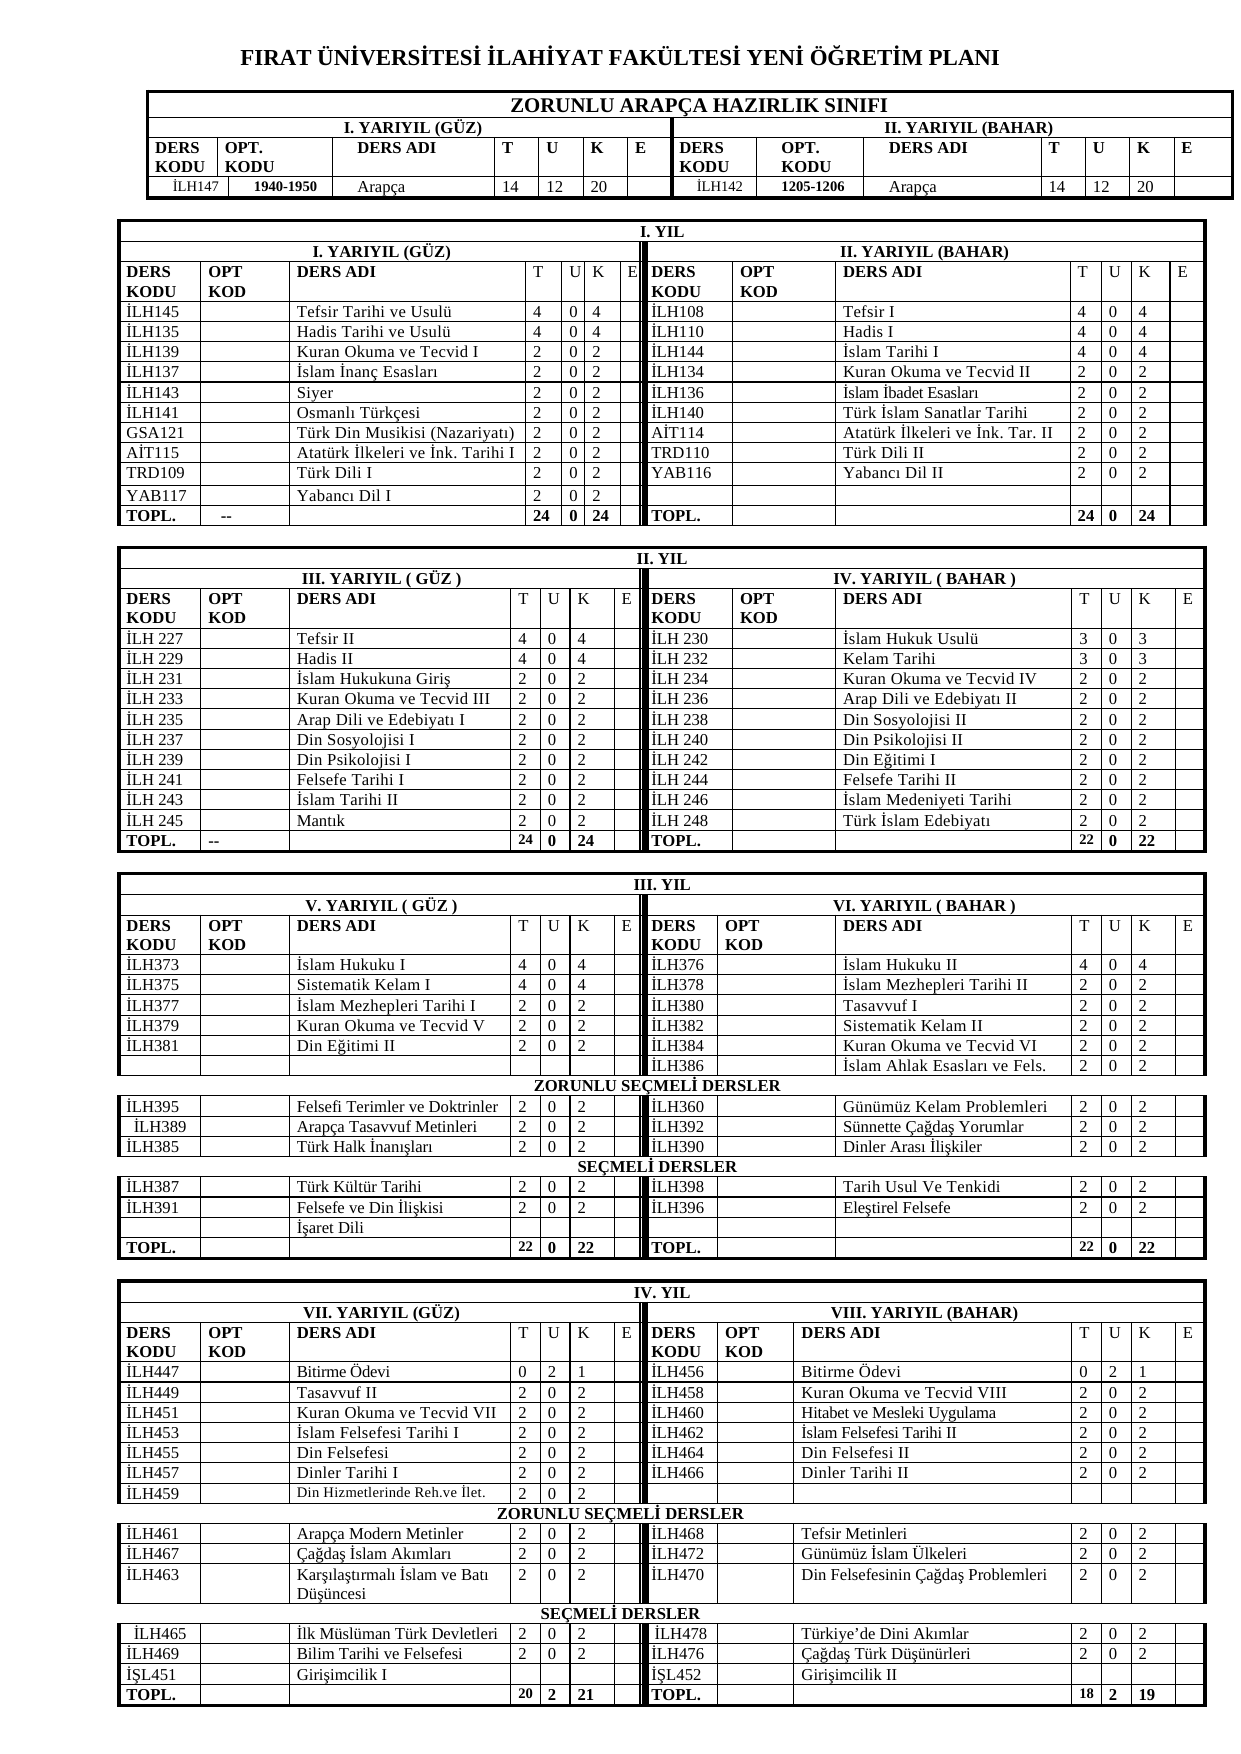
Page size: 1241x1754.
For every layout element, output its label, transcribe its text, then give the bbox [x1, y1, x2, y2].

table_cell E [1175, 138, 1231, 176]
table_header [615, 1096, 639, 1116]
table_cell Girişimcilik I [290, 1664, 510, 1683]
table_cell [1176, 1564, 1203, 1603]
table_cell [1176, 770, 1203, 789]
table_cell Din Psikolojisi II [836, 730, 1071, 749]
table_cell 2 [511, 1484, 540, 1503]
table_cell 3 [1132, 629, 1175, 648]
table_cell 24 [1132, 506, 1169, 525]
table_cell [615, 1484, 639, 1503]
table_cell DERS ADI [290, 916, 510, 954]
table_cell İLH134 [648, 362, 732, 381]
table_header III. YIL [121, 875, 1203, 894]
table_cell [718, 1443, 793, 1462]
table_cell [615, 955, 639, 974]
table_cell Felsefe Tarihi I [290, 770, 510, 789]
table_cell [1176, 975, 1203, 994]
table_cell [794, 1484, 1071, 1503]
table_cell Tefsir I [836, 302, 1070, 321]
table_cell V. YARIYIL ( GÜZ ) [121, 895, 639, 914]
table_cell [201, 810, 289, 829]
table_cell İLH458 [648, 1383, 717, 1402]
table_cell 0 [541, 831, 569, 850]
table_cell 0 [1102, 403, 1131, 422]
table_cell IV. YARIYIL ( BAHAR ) [649, 569, 1203, 588]
table_cell OPT KOD [733, 589, 835, 627]
table_cell 0 [1102, 1117, 1131, 1136]
table_cell [1171, 506, 1203, 525]
table_cell [1171, 362, 1203, 381]
table_cell 2 [1132, 1403, 1175, 1422]
table_header 0 [541, 1177, 569, 1196]
table_cell İLH455 [121, 1443, 200, 1462]
table_cell DERS KODU [121, 1323, 200, 1361]
table_cell 4 [1132, 955, 1175, 974]
table_cell [1176, 1016, 1203, 1035]
table_cell 0 [1102, 1544, 1131, 1563]
table_cell 4 [511, 629, 540, 648]
table_cell 3 [1072, 629, 1101, 648]
table_cell 2 [526, 383, 561, 402]
table_cell Kuran Okuma ve Tecvid VI [836, 1036, 1071, 1055]
table_cell 2 [1072, 1544, 1101, 1563]
table_cell 2 [1072, 1423, 1101, 1442]
table_cell K [1132, 1323, 1175, 1361]
table_header 0 [541, 1524, 569, 1543]
table_cell [1171, 302, 1203, 321]
table_cell [201, 362, 289, 381]
table_cell 2 [1132, 709, 1175, 728]
table_cell 2 [1071, 403, 1101, 422]
table_cell [201, 770, 289, 789]
table_header Türkiye’de Dini Akımlar [794, 1624, 1071, 1643]
table_header Tefsir Metinleri [794, 1524, 1071, 1543]
table_cell K [584, 138, 627, 176]
table_cell 2 [511, 1644, 540, 1663]
table_header 0 [1102, 1524, 1131, 1543]
table_cell YAB116 [648, 463, 732, 485]
table_cell [201, 1685, 289, 1704]
table_cell [621, 383, 639, 402]
table_cell Kuran Okuma ve Tecvid I [290, 342, 525, 361]
table_cell Arapça Tasavvuf Metinleri [290, 1117, 510, 1136]
table_cell DERS ADI [290, 589, 510, 627]
table_cell İLH 232 [649, 649, 732, 668]
table_cell 2 [511, 1463, 540, 1482]
table_cell 2 [511, 709, 540, 728]
table_header [201, 1096, 289, 1116]
table_cell II. YARIYIL (BAHAR) [674, 118, 1231, 137]
table_cell OPT KOD [718, 1323, 793, 1361]
table_header 2 [511, 1624, 540, 1643]
table_header İLH468 [649, 1524, 717, 1543]
table_cell E [1176, 1323, 1203, 1361]
table_cell 2 [526, 362, 561, 381]
table_cell 2 [1072, 810, 1101, 829]
table_cell 2 [585, 403, 620, 422]
table_cell 2 [1071, 463, 1101, 485]
table_cell 12 [1086, 177, 1129, 196]
table_header 0 [541, 1096, 569, 1116]
table_cell 4 [511, 955, 540, 974]
table_cell DERS KODU [121, 589, 200, 627]
table_cell 2 [1132, 770, 1175, 789]
table_cell 0 [541, 709, 569, 728]
table_cell [201, 1484, 289, 1503]
table_cell 2 [511, 1117, 540, 1136]
table_cell 2 [585, 362, 620, 381]
table_cell Türk Dili II [836, 443, 1070, 462]
table_cell U [1102, 589, 1131, 627]
table_cell [1176, 730, 1203, 749]
table_cell [615, 1664, 639, 1683]
table_cell 2 [511, 1544, 540, 1563]
table_cell -- [201, 831, 289, 850]
table_cell Eleştirel Felsefe [836, 1198, 1071, 1217]
table_header 2 [1072, 1624, 1101, 1643]
table_cell 0 [562, 302, 584, 321]
table_cell OPT KOD [201, 589, 289, 627]
table_cell [733, 770, 835, 789]
table_cell 0 [1102, 362, 1131, 381]
table_cell [615, 750, 639, 769]
table_cell T [1042, 138, 1085, 176]
table_cell [718, 1544, 793, 1563]
table_cell [1176, 995, 1203, 1014]
table_header İLH398 [649, 1177, 717, 1196]
table_header 0 [1102, 1624, 1131, 1643]
table_cell 0 [541, 1238, 569, 1257]
table_cell T [1072, 589, 1101, 627]
table_cell [615, 1117, 639, 1136]
table_cell [1171, 383, 1203, 402]
table_cell İLH379 [121, 1016, 200, 1035]
table_cell DERS KODU [648, 1323, 717, 1361]
table_header [615, 1524, 639, 1543]
table_cell 2 [1132, 975, 1175, 994]
table_cell 0 [562, 463, 584, 485]
table_cell Hadis Tarihi ve Usulü [290, 322, 525, 341]
table_cell [1176, 1218, 1203, 1237]
table_cell 2 [571, 790, 614, 809]
table_cell İLH453 [121, 1423, 200, 1442]
table_cell TOPL. [121, 1685, 200, 1704]
table_cell [836, 1218, 1071, 1237]
table_cell 1 [571, 1362, 614, 1381]
table_cell Girişimcilik II [794, 1664, 1071, 1683]
table_cell [511, 1218, 540, 1237]
table_cell [621, 506, 639, 525]
table_cell TOPL. [649, 1238, 717, 1257]
table_cell İŞL451 [121, 1664, 200, 1683]
table_cell [621, 403, 639, 422]
table_cell Atatürk İlkeleri ve İnk. Tar. II [836, 423, 1070, 442]
table_cell 2 [571, 1423, 614, 1442]
table_cell Din Felsefesi II [794, 1443, 1071, 1462]
table_cell T [511, 916, 540, 954]
table_cell 2 [1071, 423, 1101, 442]
table_cell 2 [1132, 1056, 1175, 1075]
table_cell İLH 245 [121, 810, 200, 829]
table_cell Din Felsefesinin Çağdaş Problemleri [794, 1564, 1071, 1603]
table_cell [201, 1218, 289, 1237]
table_cell [718, 1644, 793, 1663]
table_cell 2 [571, 1016, 614, 1035]
table_cell [290, 1056, 510, 1075]
table_cell 0 [541, 790, 569, 809]
table_header [201, 1624, 289, 1643]
table_cell [201, 302, 289, 321]
table_cell 4 [1072, 955, 1101, 974]
table_cell 2 [571, 1137, 614, 1156]
table_cell 4 [585, 322, 620, 341]
table_cell 2 [1072, 1383, 1101, 1402]
table_header 2 [1132, 1624, 1175, 1643]
table_cell 0 [1102, 1564, 1131, 1603]
table_cell [718, 1016, 835, 1035]
table_cell İLH139 [121, 342, 200, 361]
table_header [1176, 1524, 1203, 1543]
table_cell YAB117 [121, 486, 200, 505]
table_cell 2 [571, 709, 614, 728]
table_cell 0 [562, 322, 584, 341]
table_cell DERS KODU [649, 589, 732, 627]
table_header 0 [1102, 1096, 1131, 1116]
table_cell İLH 246 [649, 790, 732, 809]
table_header 2 [511, 1524, 540, 1543]
table_cell [615, 1644, 639, 1663]
table_cell [571, 1664, 614, 1683]
table_cell DERS KODU [121, 262, 200, 301]
table_cell İLH141 [121, 403, 200, 422]
table_cell 2 [571, 669, 614, 688]
table_cell 2 [511, 1443, 540, 1462]
table_cell 0 [541, 1036, 569, 1055]
table_cell Karşılaştırmalı İslam ve Batı Düşüncesi [290, 1564, 510, 1603]
table_cell İslam Mezhepleri Tarihi II [836, 975, 1071, 994]
table_cell [733, 302, 835, 321]
table_header İLH478 [649, 1624, 717, 1643]
table_cell [621, 302, 639, 321]
table_cell İLH469 [121, 1644, 200, 1663]
table_cell 20 [511, 1685, 540, 1704]
table_cell [201, 486, 289, 505]
table_cell Çağdaş Türk Düşünürleri [794, 1644, 1071, 1663]
table_cell Mantık [290, 810, 510, 829]
table_cell 2 [526, 403, 561, 422]
table_cell [718, 1685, 793, 1704]
table_cell 2 [1132, 1644, 1175, 1663]
table_cell 2 [1072, 1564, 1101, 1603]
table_cell [733, 750, 835, 769]
table_cell [615, 1383, 639, 1402]
table_cell K [1130, 138, 1174, 176]
table_header [201, 1177, 289, 1196]
table_cell 0 [1102, 1423, 1131, 1442]
table_cell OPT KOD [201, 916, 289, 954]
table_header Türk Kültür Tarihi [290, 1177, 510, 1196]
table_cell Osmanlı Türkçesi [290, 403, 525, 422]
table_cell 2 [1072, 1137, 1101, 1156]
table_cell [201, 669, 289, 688]
table_cell 2 [1072, 1463, 1101, 1482]
table_header [718, 1096, 835, 1116]
table_cell Atatürk İlkeleri ve İnk. Tarihi I [290, 443, 525, 462]
table_cell İLH 248 [649, 810, 732, 829]
table_cell 0 [562, 443, 584, 462]
table_cell II. YARIYIL (BAHAR) [648, 242, 1203, 261]
table_cell 2 [511, 1564, 540, 1603]
table_cell U [541, 1323, 569, 1361]
table_cell 2 [1072, 1644, 1101, 1663]
table_cell [1176, 750, 1203, 769]
table_cell 2 [1072, 709, 1101, 728]
table_cell Sünnette Çağdaş Yorumlar [836, 1117, 1071, 1136]
table_cell 0 [1102, 810, 1131, 829]
table_cell DERS KODU [149, 138, 217, 176]
table_cell İLH 237 [121, 730, 200, 749]
table_cell 2 [1072, 1056, 1101, 1075]
table_cell [1132, 1484, 1175, 1503]
table_cell 0 [1102, 302, 1131, 321]
table_cell 2 [1132, 1463, 1175, 1482]
table_cell 2 [1132, 730, 1175, 749]
table_cell 4 [511, 975, 540, 994]
table_cell 2 [585, 342, 620, 361]
table_cell [615, 689, 639, 708]
table_cell Felsefe ve Din İlişkisi [290, 1198, 510, 1217]
table_cell 19 [1132, 1685, 1175, 1704]
table_cell [1176, 669, 1203, 688]
table_cell İLH375 [121, 975, 200, 994]
table_cell 0 [1102, 1198, 1131, 1217]
table_cell 3 [1072, 649, 1101, 668]
table_cell İLH462 [648, 1423, 717, 1442]
table_cell OPT KOD [733, 262, 835, 301]
table_cell 2 [571, 1117, 614, 1136]
table_cell 2 [571, 1383, 614, 1402]
table_cell [201, 1463, 289, 1482]
table_cell Yabancı Dil I [290, 486, 525, 505]
table_cell 0 [562, 342, 584, 361]
table_cell 0 [1102, 730, 1131, 749]
table_cell 2 [1132, 362, 1169, 381]
table_cell 2 [526, 443, 561, 462]
table_cell 2 [511, 1383, 540, 1402]
table_cell 4 [1071, 322, 1101, 341]
table_cell İLH384 [648, 1036, 717, 1055]
subtitle FIRAT ÜNİVERSİTESİ İLAHİYAT FAKÜLTESİ YENİ ÖĞRETİM PLANI [148, 44, 1092, 70]
table_cell 0 [541, 810, 569, 829]
table_cell [733, 669, 835, 688]
table_cell [718, 1218, 835, 1237]
table_header Günümüz Kelam Problemleri [836, 1096, 1071, 1116]
table_cell 2 [571, 810, 614, 829]
table_cell İLH459 [121, 1484, 200, 1503]
table_cell 0 [541, 629, 569, 648]
table_cell OPT KOD [718, 916, 835, 954]
table_cell 0 [1102, 1137, 1131, 1156]
table_cell 2 [1072, 1403, 1101, 1422]
table_header İLH465 [121, 1624, 200, 1643]
table_cell 24 [571, 831, 614, 850]
table_cell 2 [1072, 1016, 1101, 1035]
table_header İLH360 [649, 1096, 717, 1116]
table_cell İLH140 [648, 403, 732, 422]
table_cell [615, 770, 639, 789]
table_cell İLH472 [649, 1544, 717, 1563]
table_header [1176, 1624, 1203, 1643]
table_cell İLH145 [121, 302, 200, 321]
table_cell [1132, 1664, 1175, 1683]
table_cell İslam İnanç Esasları [290, 362, 525, 381]
table_cell 0 [562, 423, 584, 442]
table_cell DERS ADI [290, 1323, 510, 1361]
table_cell [1176, 1117, 1203, 1136]
table_cell [615, 1403, 639, 1422]
table_cell [511, 1664, 540, 1683]
table_cell 0 [1102, 322, 1131, 341]
table_cell 2 [1132, 1198, 1175, 1217]
table_cell [718, 1463, 793, 1482]
table_cell İLH457 [121, 1463, 200, 1482]
table_cell 0 [1102, 995, 1131, 1014]
table_cell 0 [562, 506, 584, 525]
table_cell AİT115 [121, 443, 200, 462]
table_cell [201, 1036, 289, 1055]
table_cell 2 [571, 750, 614, 769]
table_cell [201, 1443, 289, 1462]
table_cell 2 [511, 1016, 540, 1035]
table_cell [628, 177, 670, 196]
table_cell 0 [541, 1423, 569, 1442]
table_cell 2 [1132, 689, 1175, 708]
table_cell 2 [1072, 995, 1101, 1014]
table_cell T [511, 1323, 540, 1361]
table_cell 20 [584, 177, 627, 196]
table_cell 0 [1102, 1644, 1131, 1663]
table_cell [615, 1362, 639, 1381]
table_cell 0 [541, 1544, 569, 1563]
table_cell [201, 342, 289, 361]
table_cell 0 [541, 1383, 569, 1402]
table_cell İLH144 [648, 342, 732, 361]
table_cell 4 [585, 302, 620, 321]
table_cell [1176, 1383, 1203, 1402]
table_cell Çağdaş İslam Akımları [290, 1544, 510, 1563]
table_cell [201, 709, 289, 728]
table_cell [648, 486, 732, 505]
table_cell [1176, 1685, 1203, 1704]
table_header [718, 1177, 835, 1196]
table_header Arapça Modern Metinler [290, 1524, 510, 1543]
table_cell Bilim Tarihi ve Felsefesi [290, 1644, 510, 1663]
table_cell Din Hizmetlerinde Reh.ve İlet. [290, 1484, 510, 1503]
table_cell OPT. KODU [757, 138, 863, 176]
table_cell İLH447 [121, 1362, 200, 1381]
table_cell 0 [541, 1016, 569, 1035]
table_header İLH387 [121, 1177, 200, 1196]
table_cell 4 [571, 955, 614, 974]
table_cell E [615, 589, 639, 627]
table_cell [733, 649, 835, 668]
table_cell 0 [1102, 1238, 1131, 1257]
table_cell İşaret Dili [290, 1218, 510, 1237]
table_cell 0 [541, 1463, 569, 1482]
table_cell Arapça [333, 177, 494, 196]
table_cell TOPL. [121, 1238, 200, 1257]
table_cell İLH110 [648, 322, 732, 341]
table_cell 2 [1132, 423, 1169, 442]
table_cell 2 [526, 486, 561, 505]
table_cell 0 [1102, 423, 1131, 442]
table_cell 0 [1102, 1036, 1131, 1055]
table_cell 2 [511, 689, 540, 708]
table_cell 2 [511, 1137, 540, 1156]
table_cell 0 [1102, 770, 1131, 789]
table_cell 22 [511, 1238, 540, 1257]
table_cell 2 [585, 383, 620, 402]
table_cell [1176, 1544, 1203, 1563]
table_cell 0 [541, 1137, 569, 1156]
table_cell [1176, 1238, 1203, 1257]
table_cell 2 [585, 423, 620, 442]
table_header İlk Müslüman Türk Devletleri [290, 1624, 510, 1643]
table_cell 2 [1132, 1383, 1175, 1402]
table_cell [201, 1664, 289, 1683]
table_cell U [1102, 1323, 1131, 1361]
table_cell TOPL. [121, 831, 200, 850]
table_cell 4 [1071, 342, 1101, 361]
table_cell 22 [1072, 831, 1101, 850]
table_cell DERS ADI [836, 589, 1071, 627]
table_cell 0 [541, 689, 569, 708]
table_cell K [571, 916, 614, 954]
table_cell [718, 1238, 835, 1257]
table_cell 2 [526, 342, 561, 361]
table_cell K [585, 262, 620, 301]
table_cell İslam İbadet Esasları [836, 383, 1070, 402]
table_cell 2 [1072, 1443, 1101, 1462]
table_cell İLH466 [648, 1463, 717, 1482]
table_cell [1171, 322, 1203, 341]
table_header 2 [571, 1624, 614, 1643]
table_cell DERS ADI [864, 138, 1041, 176]
table_cell AİT114 [648, 423, 732, 442]
text ZORUNLU SEÇMELİ DERSLER [148, 1076, 1092, 1095]
table_cell [201, 1403, 289, 1422]
table_cell [1176, 790, 1203, 809]
table_cell İslam Hukuk Usulü [836, 629, 1071, 648]
table_cell İLH389 [121, 1117, 200, 1136]
table_cell 2 [1132, 1544, 1175, 1563]
table_cell Dinler Tarihi II [794, 1463, 1071, 1482]
table_cell 2 [511, 730, 540, 749]
table_cell [201, 443, 289, 462]
table_cell [615, 1137, 639, 1156]
table_cell [541, 1056, 569, 1075]
table_cell 2 [511, 770, 540, 789]
table_cell [121, 1218, 200, 1237]
table_cell 4 [1132, 342, 1169, 361]
table_cell 0 [1102, 975, 1131, 994]
table_cell [201, 1362, 289, 1381]
table_cell [615, 1238, 639, 1257]
table_cell E [1176, 916, 1203, 954]
table_cell 0 [562, 362, 584, 381]
table_cell [733, 689, 835, 708]
table_cell 0 [1102, 1016, 1131, 1035]
table_cell [201, 975, 289, 994]
table_cell VI. YARIYIL ( BAHAR ) [648, 895, 1203, 914]
table_cell [733, 403, 835, 422]
table_header 2 [571, 1177, 614, 1196]
table_cell [836, 1238, 1071, 1257]
table_cell İLH449 [121, 1383, 200, 1402]
table_cell [201, 955, 289, 974]
table_cell İslam Hukuku II [836, 955, 1071, 974]
table_cell [1176, 1362, 1203, 1381]
table_cell 2 [1102, 1362, 1131, 1381]
table_cell Dinler Arası İlişkiler [836, 1137, 1071, 1156]
table_cell [615, 1036, 639, 1055]
table_header 2 [1132, 1177, 1175, 1196]
table_cell [733, 362, 835, 381]
table_cell 2 [571, 770, 614, 789]
table_cell E [1171, 262, 1203, 301]
table_cell İLH377 [121, 995, 200, 1014]
table_cell İslam Felsefesi Tarihi II [794, 1423, 1071, 1442]
table_cell [718, 1403, 793, 1422]
table_cell 2 [585, 463, 620, 485]
table_cell İLH386 [648, 1056, 717, 1075]
table_cell 2 [526, 423, 561, 442]
table_cell [733, 629, 835, 648]
table_cell Hadis II [290, 649, 510, 668]
table_cell T [495, 138, 538, 176]
table_cell [718, 1056, 835, 1075]
table_cell [1176, 629, 1203, 648]
table_cell K [571, 1323, 614, 1361]
table_cell [836, 506, 1070, 525]
table_cell [1176, 689, 1203, 708]
table_cell İLH 227 [121, 629, 200, 648]
table_cell İLH143 [121, 383, 200, 402]
table_cell 2 [1132, 1137, 1175, 1156]
table_cell DERS ADI [836, 262, 1070, 301]
table_cell III. YARIYIL ( GÜZ ) [121, 569, 639, 588]
table_cell 2 [511, 1036, 540, 1055]
table_cell TRD110 [648, 443, 732, 462]
table_cell [1176, 1463, 1203, 1482]
table_cell [615, 831, 639, 850]
table_cell [621, 362, 639, 381]
table_cell 24 [585, 506, 620, 525]
table_cell DERS KODU [674, 138, 756, 176]
table_cell [733, 790, 835, 809]
table_cell İLH 233 [121, 689, 200, 708]
table_cell 0 [1102, 709, 1131, 728]
table_cell Kuran Okuma ve Tecvid VII [290, 1403, 510, 1422]
table_cell 4 [526, 322, 561, 341]
table_cell [1176, 1137, 1203, 1156]
table_cell 0 [1102, 1463, 1131, 1482]
table_cell 0 [1102, 629, 1131, 648]
table_cell TOPL. [121, 506, 200, 525]
table_cell [1175, 177, 1231, 196]
table_cell [1176, 1664, 1203, 1683]
table_cell 4 [1132, 322, 1169, 341]
table_cell [1102, 486, 1131, 505]
table_cell 4 [571, 975, 614, 994]
table_cell [621, 423, 639, 442]
table_cell İLH147 [149, 177, 228, 196]
table_header [718, 1624, 793, 1643]
table_cell [201, 730, 289, 749]
table_header 2 [571, 1096, 614, 1116]
table_cell [615, 669, 639, 688]
table_cell İLH380 [648, 995, 717, 1014]
table_cell Dinler Tarihi I [290, 1463, 510, 1482]
table_cell 0 [541, 995, 569, 1014]
table_cell [201, 1644, 289, 1663]
table_cell 0 [1102, 443, 1131, 462]
table_cell [1176, 1198, 1203, 1217]
table_cell 0 [1102, 383, 1131, 402]
table_cell [718, 975, 835, 994]
table_cell 0 [541, 649, 569, 668]
table_cell 1940-1950 [229, 177, 332, 196]
table_cell [621, 443, 639, 462]
table_cell İslam Hukukuna Giriş [290, 669, 510, 688]
table_cell [1171, 423, 1203, 442]
table_cell 2 [1102, 1685, 1131, 1704]
table_cell E [628, 138, 670, 176]
table_cell Arap Dili ve Edebiyatı II [836, 689, 1071, 708]
table_cell U [541, 589, 569, 627]
table_cell 2 [571, 1443, 614, 1462]
table_cell [615, 1423, 639, 1442]
table_cell 2 [585, 443, 620, 462]
table_cell [1176, 649, 1203, 668]
table_cell [1176, 1443, 1203, 1462]
table_cell 2 [571, 1644, 614, 1663]
table_cell 0 [541, 1198, 569, 1217]
table_cell [201, 689, 289, 708]
table_header 2 [511, 1096, 540, 1116]
table_cell 2 [1132, 383, 1169, 402]
table_cell Din Eğitimi I [836, 750, 1071, 769]
table_cell K [1132, 916, 1175, 954]
table_cell U [541, 916, 569, 954]
table_cell [201, 463, 289, 485]
table_cell [621, 463, 639, 485]
table_cell [718, 1198, 835, 1217]
table_cell [648, 1484, 717, 1503]
table_cell 0 [541, 975, 569, 994]
table_cell U [539, 138, 583, 176]
table_cell 2 [1072, 730, 1101, 749]
table_header İLH395 [121, 1096, 200, 1116]
table_cell 2 [1132, 1564, 1175, 1603]
table_cell İLH391 [121, 1198, 200, 1217]
table_cell [615, 790, 639, 809]
table_cell [733, 383, 835, 402]
table_cell [718, 955, 835, 974]
table_cell [1176, 831, 1203, 850]
table_cell Bitirme Ödevi [290, 1362, 510, 1381]
table_cell [201, 629, 289, 648]
table_header [201, 1524, 289, 1543]
table_cell [733, 423, 835, 442]
table_cell İslam Tarihi II [290, 790, 510, 809]
table_cell İLH136 [648, 383, 732, 402]
table_cell İslam Hukuku I [290, 955, 510, 974]
table_cell 2 [1132, 403, 1169, 422]
table_cell 0 [1102, 1443, 1131, 1462]
table_cell 22 [1132, 1238, 1175, 1257]
table_cell [733, 709, 835, 728]
table_cell 2 [1132, 790, 1175, 809]
table_header 2 [511, 1177, 540, 1196]
table_cell Din Felsefesi [290, 1443, 510, 1462]
table_header [615, 1177, 639, 1196]
table_cell T [511, 589, 540, 627]
table_cell 24 [526, 506, 561, 525]
table_cell İLH142 [674, 177, 756, 196]
table_cell VII. YARIYIL (GÜZ) [121, 1303, 639, 1322]
table_cell TOPL. [649, 1685, 717, 1704]
table_cell [571, 1056, 614, 1075]
table_cell U [1102, 916, 1131, 954]
table_cell [1176, 1403, 1203, 1422]
table_cell 24 [511, 831, 540, 850]
table_cell [201, 1564, 289, 1603]
table_cell 2 [1072, 790, 1101, 809]
table_cell U [562, 262, 584, 301]
table_cell Sistematik Kelam I [290, 975, 510, 994]
table_header ZORUNLU ARAPÇA HAZIRLIK SINIFI [149, 93, 1231, 117]
table_cell [1171, 403, 1203, 422]
table_cell K [1132, 589, 1175, 627]
table_cell 20 [1130, 177, 1174, 196]
table_cell [615, 1198, 639, 1217]
table_cell K [1132, 262, 1169, 301]
table_cell 0 [1102, 342, 1131, 361]
table_cell İLH 230 [649, 629, 732, 648]
table_cell İLH460 [648, 1403, 717, 1422]
table_cell [621, 342, 639, 361]
table_cell İLH137 [121, 362, 200, 381]
table_header 2 [1072, 1177, 1101, 1196]
table_cell Din Sosyolojisi II [836, 709, 1071, 728]
table_cell [615, 1218, 639, 1237]
table_cell -- [201, 506, 289, 525]
table_cell GSA121 [121, 423, 200, 442]
table_cell 0 [1102, 689, 1131, 708]
table_cell 2 [1132, 443, 1169, 462]
table_cell Siyer [290, 383, 525, 402]
table_cell 0 [562, 383, 584, 402]
table_cell [718, 1383, 793, 1402]
table_cell 0 [541, 770, 569, 789]
table_cell [718, 1484, 793, 1503]
table_cell 2 [1071, 383, 1101, 402]
table_cell [1102, 1664, 1131, 1683]
table_cell 2 [1072, 1117, 1101, 1136]
table_cell 1 [1132, 1362, 1175, 1381]
table_cell [1176, 1036, 1203, 1055]
table_cell [1072, 1218, 1101, 1237]
table_cell [201, 383, 289, 402]
table_cell [836, 831, 1071, 850]
table_cell DERS ADI [290, 262, 525, 301]
table_header 2 [571, 1524, 614, 1543]
table_cell 4 [571, 649, 614, 668]
table_cell İLH108 [648, 302, 732, 321]
table_cell 2 [1132, 463, 1169, 485]
table_header 2 [1072, 1524, 1101, 1543]
table_cell [615, 1463, 639, 1482]
table_cell DERS KODU [121, 916, 200, 954]
table_cell [511, 1056, 540, 1075]
table_cell 2 [511, 790, 540, 809]
table_cell [718, 1423, 793, 1442]
table_cell OPT KOD [201, 262, 289, 301]
table_cell [201, 1016, 289, 1035]
table_cell 2 [571, 1403, 614, 1422]
table_cell İslam Mezhepleri Tarihi I [290, 995, 510, 1014]
table_cell 2 [571, 1198, 614, 1217]
table_cell [733, 463, 835, 485]
table_cell 18 [1072, 1685, 1101, 1704]
table_cell [201, 1137, 289, 1156]
table_cell OPT KOD [201, 1323, 289, 1361]
table_cell 21 [571, 1685, 614, 1704]
table_cell 0 [541, 730, 569, 749]
table_cell 0 [541, 955, 569, 974]
table_cell [615, 629, 639, 648]
table_cell İLH 242 [649, 750, 732, 769]
table_cell Felsefe Tarihi II [836, 770, 1071, 789]
table_header 2 [1132, 1524, 1175, 1543]
table_cell [615, 709, 639, 728]
table_cell 2 [1072, 750, 1101, 769]
table_cell [615, 1056, 639, 1075]
table_cell [290, 506, 525, 525]
table_cell 0 [1102, 1403, 1131, 1422]
table_header II. YIL [121, 549, 1203, 568]
table_cell [1171, 443, 1203, 462]
table_cell 2 [1072, 669, 1101, 688]
table_cell 0 [562, 403, 584, 422]
table_cell DERS ADI [333, 138, 494, 176]
table_cell T [526, 262, 561, 301]
table_cell [615, 1564, 639, 1603]
table_cell İslam Felsefesi Tarihi I [290, 1423, 510, 1442]
table_header 0 [1102, 1177, 1131, 1196]
table_header [718, 1524, 793, 1543]
table_cell İLH392 [649, 1117, 717, 1136]
table_cell 0 [1072, 1362, 1101, 1381]
table_cell [733, 831, 835, 850]
table_cell [615, 1443, 639, 1462]
table_header IV. YIL [121, 1283, 1203, 1302]
table_cell İLH463 [121, 1564, 200, 1603]
table_cell [615, 995, 639, 1014]
table_cell 0 [1102, 463, 1131, 485]
table_cell [615, 1685, 639, 1704]
table_cell TRD109 [121, 463, 200, 485]
table_cell 4 [526, 302, 561, 321]
table_cell [121, 1056, 200, 1075]
table_cell [615, 975, 639, 994]
table_cell 0 [541, 750, 569, 769]
table_cell [718, 1362, 793, 1381]
table_cell İLH 238 [649, 709, 732, 728]
table_cell 2 [511, 1198, 540, 1217]
table_cell [541, 1218, 569, 1237]
table_cell Günümüz İslam Ülkeleri [794, 1544, 1071, 1563]
table_cell [718, 1036, 835, 1055]
table_cell E [615, 916, 639, 954]
table_cell [1176, 1056, 1203, 1075]
table_cell 14 [495, 177, 538, 196]
table_cell TOPL. [648, 506, 732, 525]
table_cell 2 [1072, 1036, 1101, 1055]
table_cell 2 [1132, 1117, 1175, 1136]
table_cell İLH385 [121, 1137, 200, 1156]
table_cell T [1071, 262, 1101, 301]
table_cell İLH378 [648, 975, 717, 994]
table_cell İLH 239 [121, 750, 200, 769]
table_cell İLH467 [121, 1544, 200, 1563]
table_cell 2 [511, 669, 540, 688]
table_cell I. YARIYIL (GÜZ) [121, 242, 639, 261]
table_cell 2 [511, 810, 540, 829]
table_cell İslam Medeniyeti Tarihi [836, 790, 1071, 809]
table_cell [615, 649, 639, 668]
table_header 0 [541, 1624, 569, 1643]
table_cell [733, 342, 835, 361]
table_cell İŞL452 [649, 1664, 717, 1683]
table_cell 22 [1072, 1238, 1101, 1257]
table_cell 0 [541, 1443, 569, 1462]
table_cell DERS ADI [836, 916, 1071, 954]
table_cell İLH456 [648, 1362, 717, 1381]
table_cell Din Psikolojisi I [290, 750, 510, 769]
table_cell 0 [1102, 831, 1131, 850]
table_cell [615, 730, 639, 749]
table_cell [1102, 1484, 1131, 1503]
table_cell 0 [541, 669, 569, 688]
table_cell İslam Ahlak Esasları ve Fels. [836, 1056, 1071, 1075]
table_cell 0 [1102, 649, 1131, 668]
table_cell Türk İslam Edebiyatı [836, 810, 1071, 829]
table_cell İLH470 [649, 1564, 717, 1603]
table_cell T [1072, 916, 1101, 954]
table_cell [615, 1016, 639, 1035]
table_cell 22 [1132, 831, 1175, 850]
table_cell İLH373 [121, 955, 200, 974]
table_cell U [1086, 138, 1129, 176]
table_cell [733, 443, 835, 462]
table_cell 14 [1042, 177, 1085, 196]
table_cell [201, 1198, 289, 1217]
table_cell 0 [511, 1362, 540, 1381]
table_cell Türk Dili I [290, 463, 525, 485]
table_cell İLH 240 [649, 730, 732, 749]
table_cell 0 [1102, 1383, 1131, 1402]
table_cell [733, 506, 835, 525]
table_cell U [1102, 262, 1131, 301]
table_cell [1072, 1664, 1101, 1683]
table_cell İLH451 [121, 1403, 200, 1422]
table_cell 4 [511, 649, 540, 668]
table_cell 2 [571, 1484, 614, 1503]
table_cell Tasavvuf II [290, 1383, 510, 1402]
table_cell [1132, 486, 1169, 505]
text SEÇMELİ DERSLER [148, 1157, 1092, 1176]
table_cell 2 [526, 463, 561, 485]
table_cell [1171, 486, 1203, 505]
table_cell 2 [511, 750, 540, 769]
table_cell [541, 1664, 569, 1683]
table_cell [201, 1117, 289, 1136]
table_cell Bitirme Ödevi [794, 1362, 1071, 1381]
table_header İLH461 [121, 1524, 200, 1543]
table_cell 2 [1132, 1423, 1175, 1442]
table_cell İLH 235 [121, 709, 200, 728]
table_cell [733, 486, 835, 505]
table_cell İLH376 [648, 955, 717, 974]
table_cell [1176, 955, 1203, 974]
table_cell 2 [1132, 1036, 1175, 1055]
table_header [1176, 1177, 1203, 1196]
table_cell E [615, 1323, 639, 1361]
table_cell Kuran Okuma ve Tecvid III [290, 689, 510, 708]
table_cell [1171, 342, 1203, 361]
table_cell Türk Halk İnanışları [290, 1137, 510, 1156]
table_cell 0 [541, 1644, 569, 1663]
table_cell [621, 322, 639, 341]
table_cell İLH135 [121, 322, 200, 341]
table_cell [794, 1685, 1071, 1704]
table_cell 3 [1132, 649, 1175, 668]
table_cell [615, 810, 639, 829]
table_cell İLH 229 [121, 649, 200, 668]
table_cell 2 [511, 1403, 540, 1422]
table_cell 2 [571, 1463, 614, 1482]
table_cell [1102, 1218, 1131, 1237]
table_cell Din Sosyolojisi I [290, 730, 510, 749]
table_cell [718, 1564, 793, 1603]
table_cell T [1072, 1323, 1101, 1361]
table_cell 2 [571, 995, 614, 1014]
table_cell 2 [1132, 995, 1175, 1014]
table_cell [615, 1544, 639, 1563]
table_cell [718, 1137, 835, 1156]
table_cell 12 [539, 177, 583, 196]
table_cell 2 [1132, 750, 1175, 769]
table_cell İLH390 [649, 1137, 717, 1156]
table_cell TOPL. [649, 831, 732, 850]
table_cell 0 [562, 486, 584, 505]
table_cell [1072, 1484, 1101, 1503]
table_cell [201, 750, 289, 769]
table_cell Kuran Okuma ve Tecvid VIII [794, 1383, 1071, 1402]
table_cell 22 [571, 1238, 614, 1257]
table_cell Kelam Tarihi [836, 649, 1071, 668]
table_cell İLH 236 [649, 689, 732, 708]
table_cell İLH 231 [121, 669, 200, 688]
table_cell [1071, 486, 1101, 505]
table_cell Hitabet ve Mesleki Uygulama [794, 1403, 1071, 1422]
table_cell [201, 423, 289, 442]
table_cell Yabancı Dil II [836, 463, 1070, 485]
table_cell 2 [571, 1544, 614, 1563]
table_cell Kuran Okuma ve Tecvid IV [836, 669, 1071, 688]
table_cell 2 [1071, 443, 1101, 462]
table_cell [649, 1218, 717, 1237]
table_cell 0 [541, 1403, 569, 1422]
table_cell [733, 810, 835, 829]
table_cell [718, 995, 835, 1014]
table_cell [1176, 709, 1203, 728]
table_cell Tasavvuf I [836, 995, 1071, 1014]
table_cell 2 [1072, 770, 1101, 789]
table_cell 0 [1102, 955, 1131, 974]
table_cell [201, 995, 289, 1014]
table_cell 0 [1102, 750, 1131, 769]
table_cell 2 [571, 1036, 614, 1055]
table_cell Hadis I [836, 322, 1070, 341]
table_cell 0 [1102, 1056, 1131, 1075]
table_cell [201, 649, 289, 668]
table_cell OPT. KODU [218, 138, 332, 176]
table_cell 4 [1071, 302, 1101, 321]
table_cell [1176, 1644, 1203, 1663]
table_cell 4 [571, 629, 614, 648]
table_cell [836, 486, 1070, 505]
table_cell İLH464 [648, 1443, 717, 1462]
table_cell [571, 1218, 614, 1237]
table_cell 2 [1072, 689, 1101, 708]
table_cell 2 [1132, 1443, 1175, 1462]
table_cell [718, 1117, 835, 1136]
table_cell [290, 1238, 510, 1257]
table_cell E [1176, 589, 1203, 627]
table_cell [201, 322, 289, 341]
table_header Tarih Usul Ve Tenkidi [836, 1177, 1071, 1196]
table_cell Türk İslam Sanatlar Tarihi [836, 403, 1070, 422]
table_header 2 [1072, 1096, 1101, 1116]
table_cell İLH381 [121, 1036, 200, 1055]
table_cell Tefsir II [290, 629, 510, 648]
table_cell K [571, 589, 614, 627]
table_cell 0 [541, 1564, 569, 1603]
table_cell İLH 241 [121, 770, 200, 789]
table_cell 2 [571, 689, 614, 708]
table_cell 2 [1132, 669, 1175, 688]
table_cell 0 [1102, 506, 1131, 525]
table_cell DERS KODU [648, 262, 732, 301]
table_header 2 [1132, 1096, 1175, 1116]
table_cell 2 [585, 486, 620, 505]
table_cell Din Eğitimi II [290, 1036, 510, 1055]
table_cell 4 [1132, 302, 1169, 321]
table_cell 2 [1072, 1198, 1101, 1217]
table_cell [1132, 1218, 1175, 1237]
table_cell İLH 234 [649, 669, 732, 688]
table_header Felsefi Terimler ve Doktrinler [290, 1096, 510, 1116]
table_cell [1176, 1484, 1203, 1503]
table_cell İLH 244 [649, 770, 732, 789]
table_cell Arap Dili ve Edebiyatı I [290, 709, 510, 728]
table_cell DERS ADI [794, 1323, 1071, 1361]
table_cell [1171, 463, 1203, 485]
table_cell 2 [1071, 362, 1101, 381]
table_cell [621, 486, 639, 505]
table_cell Kuran Okuma ve Tecvid II [836, 362, 1070, 381]
table_cell 2 [1132, 1016, 1175, 1035]
table_cell E [621, 262, 639, 301]
table_cell VIII. YARIYIL (BAHAR) [648, 1303, 1203, 1322]
table_cell 2 [541, 1685, 569, 1704]
table_cell [290, 1685, 510, 1704]
table_cell Sistematik Kelam II [836, 1016, 1071, 1035]
table_cell [201, 1383, 289, 1402]
table_cell [733, 322, 835, 341]
table_cell [1176, 1423, 1203, 1442]
table_cell 2 [511, 995, 540, 1014]
table_cell 0 [541, 1117, 569, 1136]
table_cell Tefsir Tarihi ve Usulü [290, 302, 525, 321]
table_cell İslam Tarihi I [836, 342, 1070, 361]
table_cell 24 [1071, 506, 1101, 525]
table_header I. YIL [121, 222, 1203, 241]
table_cell 2 [571, 1564, 614, 1603]
table_cell İLH396 [649, 1198, 717, 1217]
text ZORUNLU SEÇMELİ DERSLER [148, 1504, 1092, 1523]
table_cell I. YARIYIL (GÜZ) [149, 118, 670, 137]
table_cell [201, 403, 289, 422]
table_cell 1205-1206 [757, 177, 863, 196]
table_cell [201, 790, 289, 809]
table_cell Kuran Okuma ve Tecvid V [290, 1016, 510, 1035]
table_header [1176, 1096, 1203, 1116]
table_cell Türk Din Musikisi (Nazariyatı) [290, 423, 525, 442]
table_cell [718, 1664, 793, 1683]
table_cell İLH382 [648, 1016, 717, 1035]
table_cell 0 [1102, 790, 1131, 809]
table_cell DERS KODU [648, 916, 717, 954]
text SEÇMELİ DERSLER [148, 1604, 1092, 1623]
table_cell [1176, 810, 1203, 829]
table_cell [290, 831, 510, 850]
table_cell [201, 1423, 289, 1442]
table_cell 0 [1102, 669, 1131, 688]
table_cell 2 [511, 1423, 540, 1442]
table_cell İLH476 [649, 1644, 717, 1663]
table_cell 2 [1132, 810, 1175, 829]
table_cell Arapça [864, 177, 1041, 196]
table_cell 2 [571, 730, 614, 749]
table_cell [201, 1238, 289, 1257]
table_cell İLH 243 [121, 790, 200, 809]
table_cell [201, 1544, 289, 1563]
table_cell 0 [541, 1484, 569, 1503]
table_header [615, 1624, 639, 1643]
table_cell 2 [1072, 975, 1101, 994]
table_cell 2 [541, 1362, 569, 1381]
table_cell [733, 730, 835, 749]
table_cell [201, 1056, 289, 1075]
